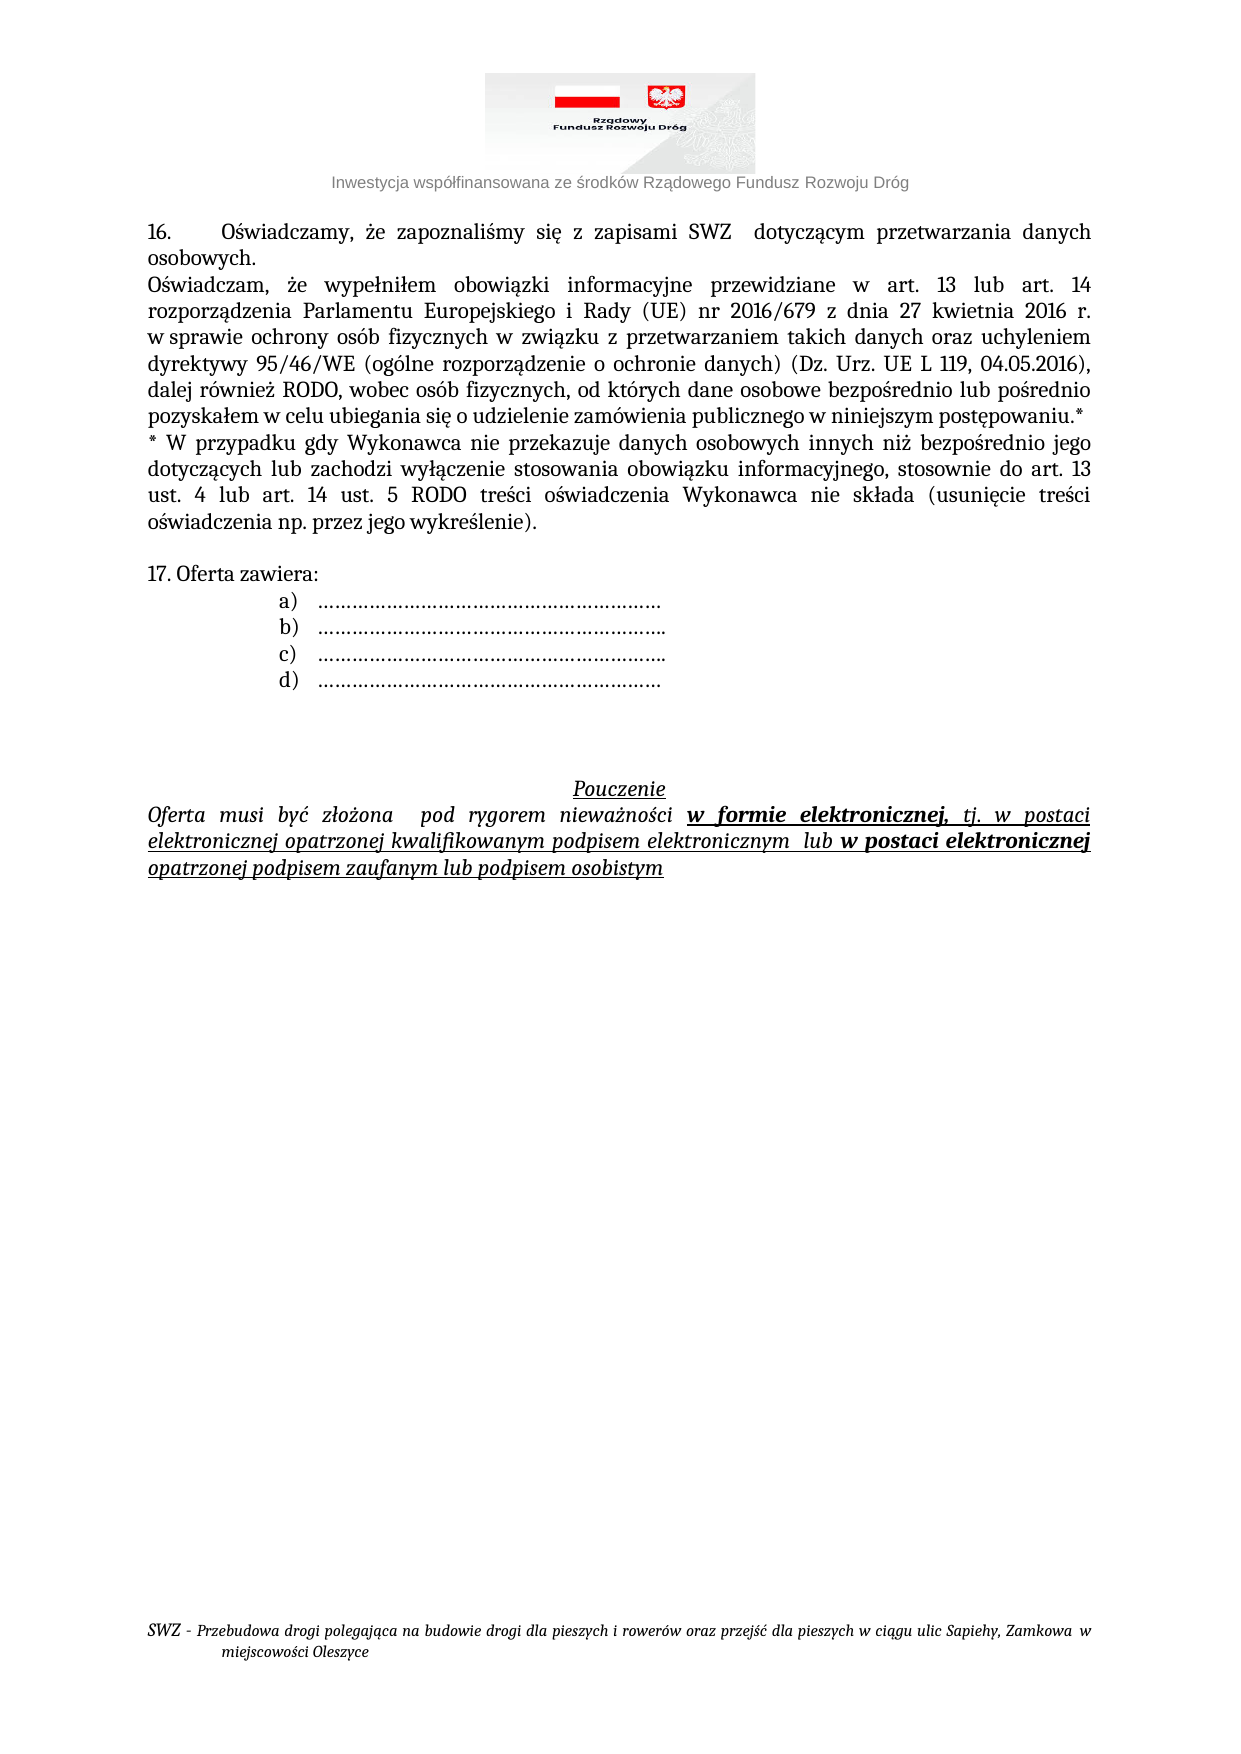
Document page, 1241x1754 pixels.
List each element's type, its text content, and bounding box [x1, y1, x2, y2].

text * W przypadku gdy Wykonawca nie przekazuje danych osobowych innych niż bezpośrednio jego dotyczących lub zachodzi wyłączenie stosowania obowiązku informacyjnego, stosownie do art. 13 ust. 4 lub art. 14 ust. 5 RODO treści oświadczenia Wykonawca nie składa (usunięcie treści oświadczenia np. przez jego wykreślenie). [148, 429, 1093, 535]
text 17. Oferta zawiera: [148, 561, 1093, 588]
list ……………………………………………………. [279, 640, 1093, 667]
text Pouczenie [148, 775, 1093, 802]
list …………………………………………………… [279, 667, 1093, 693]
text 16. Oświadczamy, że zapoznaliśmy się z zapisami SWZ dotyczącym przetwarzania danych osobowych. [148, 219, 1093, 271]
text Oświadczam, że wypełniłem obowiązki informacyjne przewidziane w art. 13 lub art. 14 rozporządzenia Parlamentu Europejskiego i Rady (UE) nr 2016/679 z dnia 27 kwietnia 2016 r. w sprawie ochrony osób fizycznych w związku z przetwarzaniem takich danych oraz uchyleniem dyrektywy 95/46/WE (ogólne rozporządzenie o ochronie danych) (Dz. Urz. UE L 119, 04.05.2016), dalej również RODO, wobec osób fizycznych, od których dane osobowe bezpośrednio lub pośrednio pozyskałem w celu ubiegania się o udzielenie zamówienia publicznego w niniejszym postępowaniu.* [148, 271, 1093, 429]
list ……………………………………………………. [279, 614, 1093, 640]
text Oferta musi być złożona pod rygorem nieważności w formie elektronicznej, tj. w postaci elektronicznej opatrzonej kwalifikowanym podpisem elektronicznym lub w postaci elektronicznej opatrzonej podpisem zaufanym lub podpisem osobistym [148, 802, 1093, 881]
picture [485, 73, 756, 174]
list …………………………………………………… [279, 588, 1093, 614]
